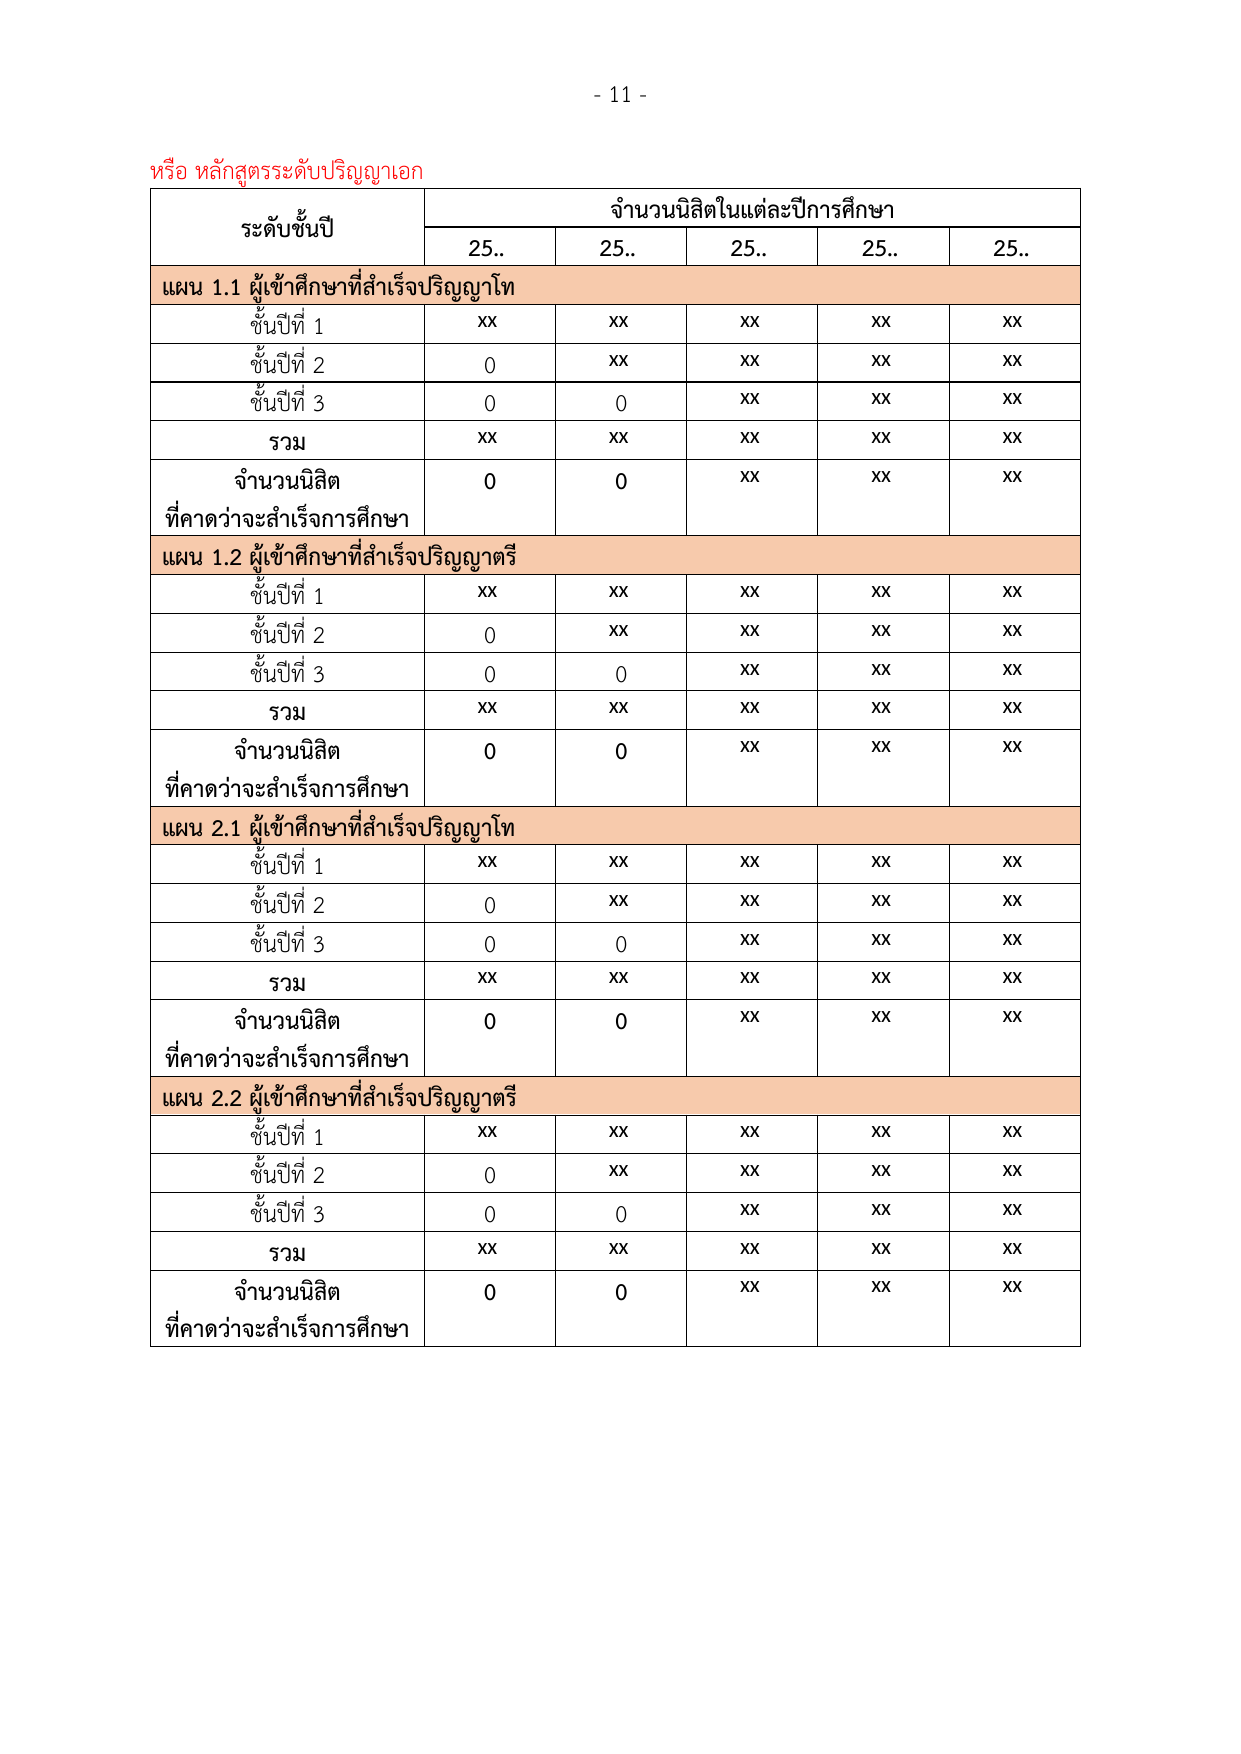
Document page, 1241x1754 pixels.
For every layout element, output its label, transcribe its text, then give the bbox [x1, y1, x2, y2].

table_cell [687, 691, 817, 729]
table_cell [818, 653, 949, 690]
table_cell 25 [950, 228, 1080, 265]
table_cell [687, 730, 817, 806]
table_cell [818, 884, 949, 922]
table_cell [687, 421, 817, 459]
table_cell ชั้นปีที่ 1 [151, 845, 424, 883]
table_cell [818, 691, 949, 729]
table_cell 0 [556, 1000, 686, 1076]
table_cell [818, 460, 949, 535]
table_cell ชั้นปีที่ 3 [151, 383, 424, 420]
table_cell [687, 923, 817, 961]
table_cell รวม [151, 691, 424, 729]
table_header ระดับชั้นปี [151, 189, 424, 265]
table_cell [425, 421, 555, 459]
table_cell [556, 962, 686, 999]
table_cell [818, 383, 949, 420]
table_cell [687, 1193, 817, 1231]
table_cell ชั้นปีที่ 3 [151, 653, 424, 690]
table_cell แผน 2.1 ผู้เข้าศึกษาที่สำเร็จปริญญาโท [151, 807, 1080, 844]
table_cell 25 [556, 228, 686, 265]
table_cell [556, 305, 686, 343]
table_cell 0 [556, 1271, 686, 1346]
table_cell [687, 1000, 817, 1076]
table_cell [818, 614, 949, 652]
table_cell 0 [425, 344, 555, 381]
table_cell รวม [151, 1232, 424, 1269]
table_cell [687, 383, 817, 420]
table_cell 0 [556, 383, 686, 420]
table_cell 0 [425, 730, 555, 806]
table_cell [425, 962, 555, 999]
table_cell 0 [425, 614, 555, 652]
table_cell [950, 1271, 1080, 1346]
table_cell [556, 884, 686, 922]
table_cell [950, 344, 1080, 381]
table_cell 0 [425, 1000, 555, 1076]
table_cell [687, 884, 817, 922]
table_cell [687, 1232, 817, 1269]
table_cell [950, 691, 1080, 729]
table_cell [818, 1193, 949, 1231]
table_cell [687, 614, 817, 652]
table_cell [687, 845, 817, 883]
text หรือ หลักสูตรระดับปริญญาเอก [150, 150, 1090, 188]
table_cell [950, 962, 1080, 999]
table_cell ชั้นปีที่ 1 [151, 305, 424, 343]
table_cell 0 [425, 653, 555, 690]
table_cell [950, 923, 1080, 961]
table_cell [818, 845, 949, 883]
table_cell [556, 344, 686, 381]
table_cell [950, 653, 1080, 690]
table_cell [556, 1154, 686, 1192]
table_cell ชั้นปีที่ 3 [151, 923, 424, 961]
table_cell [556, 1116, 686, 1153]
table_cell [818, 730, 949, 806]
table_cell [687, 1116, 817, 1153]
table_cell [425, 1232, 555, 1269]
table_cell [950, 845, 1080, 883]
table_cell [950, 460, 1080, 535]
table_cell [687, 344, 817, 381]
table_cell 0 [425, 1154, 555, 1192]
table_cell แผน 2.2 ผู้เข้าศึกษาที่สำเร็จปริญญาตรี [151, 1077, 1080, 1114]
table_cell [950, 1116, 1080, 1153]
table_cell [818, 1000, 949, 1076]
table_cell รวม [151, 962, 424, 999]
table_cell [950, 1232, 1080, 1269]
table_cell จำนวนนิสิต ที่คาดว่าจะสำเร็จการศึกษา [151, 460, 424, 535]
table_cell จำนวนนิสิต ที่คาดว่าจะสำเร็จการศึกษา [151, 730, 424, 806]
table_cell [950, 614, 1080, 652]
table_cell [556, 691, 686, 729]
table_cell [950, 1193, 1080, 1231]
table_cell แผน 1.2 ผู้เข้าศึกษาที่สำเร็จปริญญาตรี [151, 536, 1080, 574]
table_header จำนวนนิสิตในแต่ละปีการศึกษา [425, 189, 1080, 226]
table_cell [818, 344, 949, 381]
table_cell [950, 1154, 1080, 1192]
table_cell [556, 575, 686, 613]
table_cell 0 [556, 923, 686, 961]
table_cell [818, 1154, 949, 1192]
table_cell [425, 305, 555, 343]
table_cell [687, 1154, 817, 1192]
table_cell [687, 305, 817, 343]
table_cell 0 [556, 653, 686, 690]
table_cell 25 [687, 228, 817, 265]
table_cell [556, 845, 686, 883]
table_cell [950, 730, 1080, 806]
table_cell 25 [425, 228, 555, 265]
table_cell [425, 845, 555, 883]
table_cell 0 [425, 1271, 555, 1346]
table_cell ชั้นปีที่ 3 [151, 1193, 424, 1231]
table_cell [950, 575, 1080, 613]
table_cell [950, 421, 1080, 459]
table_cell 0 [425, 460, 555, 535]
table_cell 25 [818, 228, 949, 265]
table_cell [818, 962, 949, 999]
table_cell [950, 884, 1080, 922]
table_cell ชั้นปีที่ 2 [151, 614, 424, 652]
table_cell [818, 1116, 949, 1153]
table_cell 0 [425, 884, 555, 922]
table_cell [818, 305, 949, 343]
table_cell [425, 575, 555, 613]
table_cell แผน 1.1 ผู้เข้าศึกษาที่สำเร็จปริญญาโท [151, 266, 1080, 304]
table_cell [425, 691, 555, 729]
table_cell [687, 575, 817, 613]
table_cell [818, 1271, 949, 1346]
table_cell [687, 460, 817, 535]
table_cell ชั้นปีที่ 1 [151, 1116, 424, 1153]
table_cell 0 [425, 923, 555, 961]
table_cell ชั้นปีที่ 2 [151, 344, 424, 381]
table_cell [818, 421, 949, 459]
table_cell ชั้นปีที่ 2 [151, 884, 424, 922]
table_cell [950, 305, 1080, 343]
table_cell 0 [556, 730, 686, 806]
table_cell [950, 1000, 1080, 1076]
table_cell [818, 1232, 949, 1269]
table_cell [818, 923, 949, 961]
table_cell จำนวนนิสิต ที่คาดว่าจะสำเร็จการศึกษา [151, 1271, 424, 1346]
table_cell 0 [556, 460, 686, 535]
table_cell [687, 1271, 817, 1346]
table_cell [687, 653, 817, 690]
table_cell 0 [425, 383, 555, 420]
table_cell จำนวนนิสิต ที่คาดว่าจะสำเร็จการศึกษา [151, 1000, 424, 1076]
table_cell 0 [556, 1193, 686, 1231]
table_cell 0 [425, 1193, 555, 1231]
table_cell [687, 962, 817, 999]
table_cell ชั้นปีที่ 2 [151, 1154, 424, 1192]
table_cell [556, 614, 686, 652]
table_cell รวม [151, 421, 424, 459]
table_cell [950, 383, 1080, 420]
table_cell [556, 421, 686, 459]
table_cell [556, 1232, 686, 1269]
table_cell [425, 1116, 555, 1153]
table_cell [818, 575, 949, 613]
table_cell ชั้นปีที่ 1 [151, 575, 424, 613]
